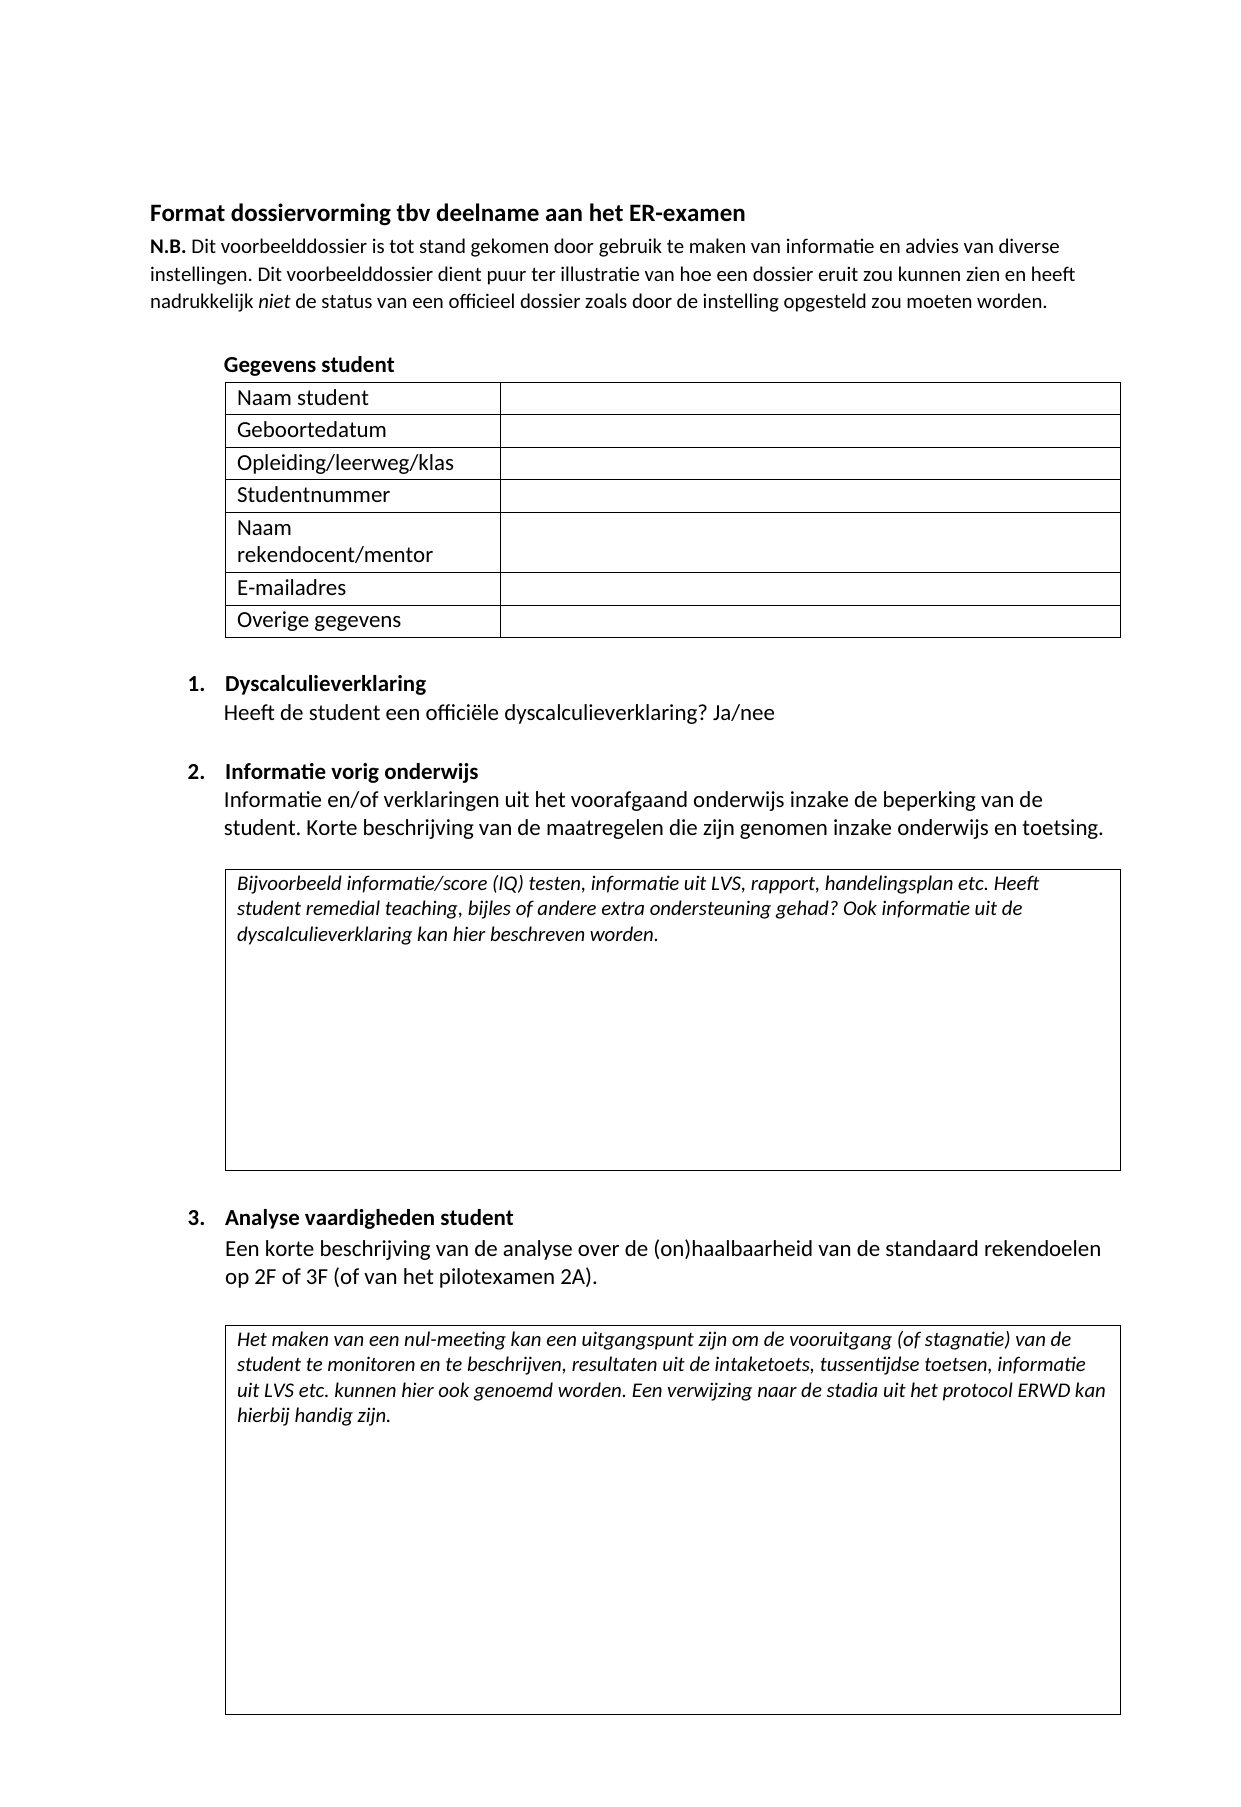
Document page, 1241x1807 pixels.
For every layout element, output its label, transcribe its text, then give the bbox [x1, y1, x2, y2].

table_cell [501, 448, 1120, 479]
table_header [501, 383, 1120, 414]
table_cell [501, 415, 1120, 447]
table_cell [501, 606, 1120, 637]
table_cell [501, 573, 1120, 604]
table_header Naam student [226, 383, 500, 414]
table_cell Opleiding/leerweg/klas [226, 448, 500, 479]
table_header Bijvoorbeeld informatie/score (IQ) testen, informatie uit LVS, rapport, handelingsplan etc. Heeft student remedial teaching, bijles of andere extra ondersteuning gehad? Ook informatie uit de dyscalculieverklaring kan hier beschreven worden. [226, 870, 1120, 1170]
table_cell Studentnummer [226, 480, 500, 512]
table_cell E-mailadres [226, 573, 500, 604]
text Informatie en/of verklaringen uit het voorafgaand onderwijs inzake de beperking van de student. Korte beschrijving van de maatregelen die zijn genomen inzake onderwijs en toetsing. [224, 785, 1121, 841]
table_cell Overige gegevens [226, 606, 500, 637]
text Gegevens student [150, 350, 1121, 378]
table_cell Geboortedatum [226, 415, 500, 447]
table_cell [501, 480, 1120, 512]
table_header Het maken van een nul-meeting kan een uitgangspunt zijn om de vooruitgang (of stagnatie) van de student te monitoren en te beschrijven, resultaten uit de intaketoets, tussentijdse toetsen, informatie uit LVS etc. kunnen hier ook genoemd worden. Een verwijzing naar de stadia uit het protocol ERWD kan hierbij handig zijn. [226, 1326, 1120, 1714]
text Format dossiervorming tbv deelname aan het ER-examen [150, 197, 1121, 228]
table_cell [501, 513, 1120, 572]
table_cell Naam rekendocent/mentor [226, 513, 500, 572]
text Een korte beschrijving van de analyse over de (on)haalbaarheid van de standaard rekendoelen op 2F of 3F (of van het pilotexamen 2A). [225, 1234, 1121, 1290]
list Analyse vaardigheden student [187, 1203, 1121, 1231]
list Informatie vorig onderwijs [187, 757, 1121, 785]
text N.B. Dit voorbeelddossier is tot stand gekomen door gebruik te maken van informatie en advies van diverse instellingen. Dit voorbeelddossier dient puur ter illustratie van hoe een dossier eruit zou kunnen zien en heeft nadrukkelijk niet de status van een officieel dossier zoals door de instelling opgesteld zou moeten worden. [150, 234, 1121, 314]
text Heeft de student een officiële dyscalculieverklaring? Ja/nee [150, 698, 1121, 726]
list Dyscalculieverklaring [187, 669, 1121, 698]
